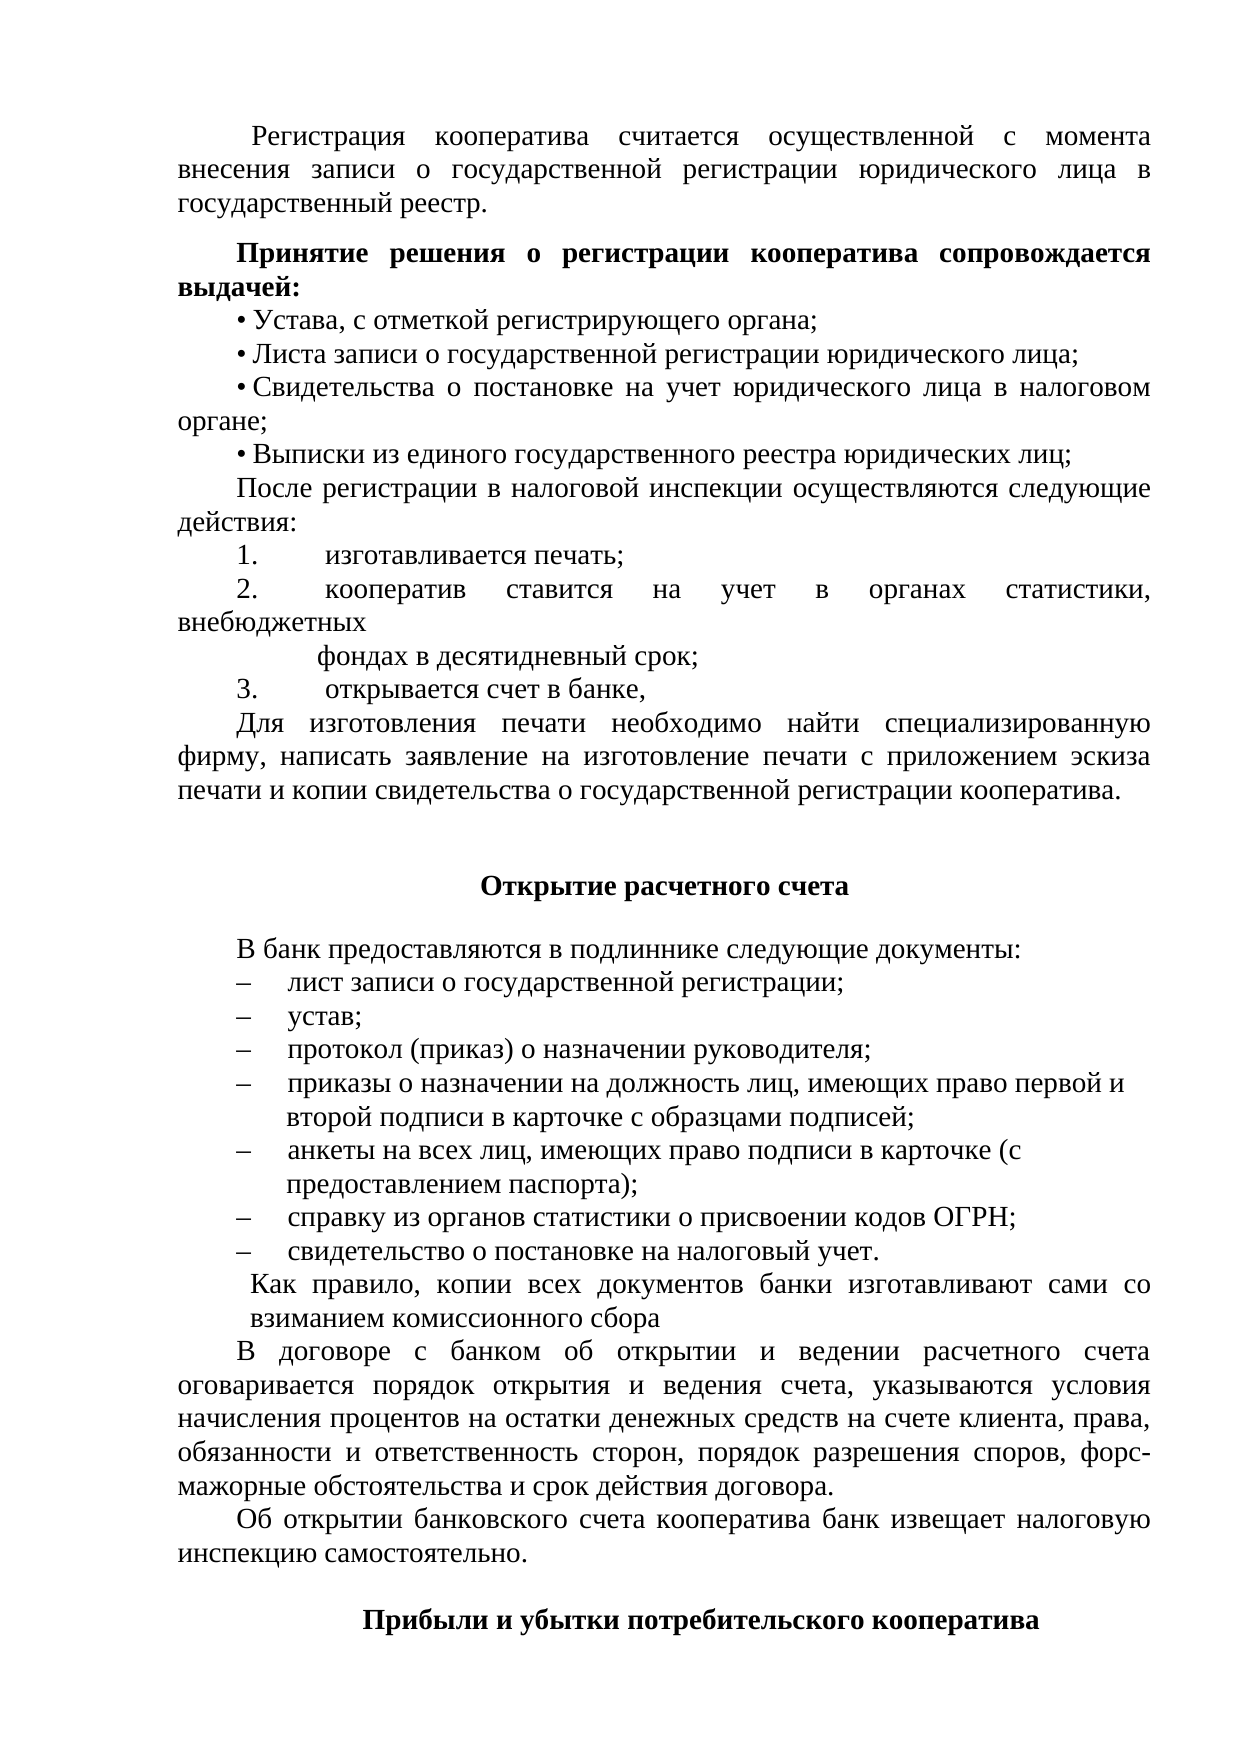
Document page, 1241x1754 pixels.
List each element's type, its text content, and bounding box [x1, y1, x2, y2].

text Об открытии банковского счета кооператива банк извещает налоговую инспекцию самостоятельно. [177, 1501, 1152, 1568]
list устав; [177, 998, 1152, 1032]
list анкеты на всех лиц, имеющих право подписи в карточке (с [177, 1132, 1152, 1166]
text После регистрации в налоговой инспекции осуществляются следующие действия: [177, 470, 1152, 537]
text В договоре с банком об открытии и ведении расчетного счета оговаривается порядок открытия и ведения счета, указываются условия начисления процентов на остатки денежных средств на счете клиента, права, обязанности и ответственность сторон, порядок разрешения споров, форс-мажорные обстоятельства и срок действия договора. [177, 1333, 1152, 1501]
list приказы о назначении на должность лиц, имеющих право первой и [177, 1065, 1152, 1099]
list изготавливается печать; [177, 537, 1152, 571]
text Для изготовления печати необходимо найти специализированную фирму, написать заявление на изготовление печати с приложением эскиза печати и копии свидетельства о государственной регистрации кооператива. [177, 705, 1152, 806]
text Принятие решения о регистрации кооператива сопровождается выдачей: [177, 235, 1152, 302]
list кооператив ставится на учет в органах статистики, внебюджетных [177, 571, 1152, 638]
text Как правило, копии всех документов банки изготавливают сами со взиманием комиссионного сбора [250, 1266, 1152, 1333]
list справку из органов статистики о присвоении кодов ОГРН; [177, 1199, 1152, 1233]
list Выписки из единого государственного реестра юридических лиц; [177, 437, 1152, 470]
text предоставлением паспорта); [250, 1166, 1152, 1199]
text Прибыли и убытки потребительского кооператива [177, 1602, 1152, 1635]
subtitle Открытие расчетного счета [177, 868, 1152, 902]
text фондах в десятидневный срок; [215, 638, 1152, 671]
list открывается счет в банке, [177, 671, 1152, 705]
list Листа записи о государственной регистрации юридического лица; [177, 336, 1152, 369]
text второй подписи в карточке с образцами подписей; [250, 1099, 1152, 1132]
text Регистрация кооператива считается осуществленной с момента внесения записи о государственной регистрации юридического лица в государственный реестр. [177, 118, 1152, 219]
list лист записи о государственной регистрации; [177, 964, 1152, 998]
list Устава, с отметкой регистрирующего органа; [177, 302, 1152, 336]
list свидетельство о постановке на налоговый учет. [177, 1233, 1152, 1266]
text В банк предоставляются в подлиннике следующие документы: [177, 931, 1152, 964]
list Свидетельства о постановке на учет юридического лица в налоговом органе; [177, 369, 1152, 437]
list протокол (приказ) о назначении руководителя; [177, 1032, 1152, 1065]
